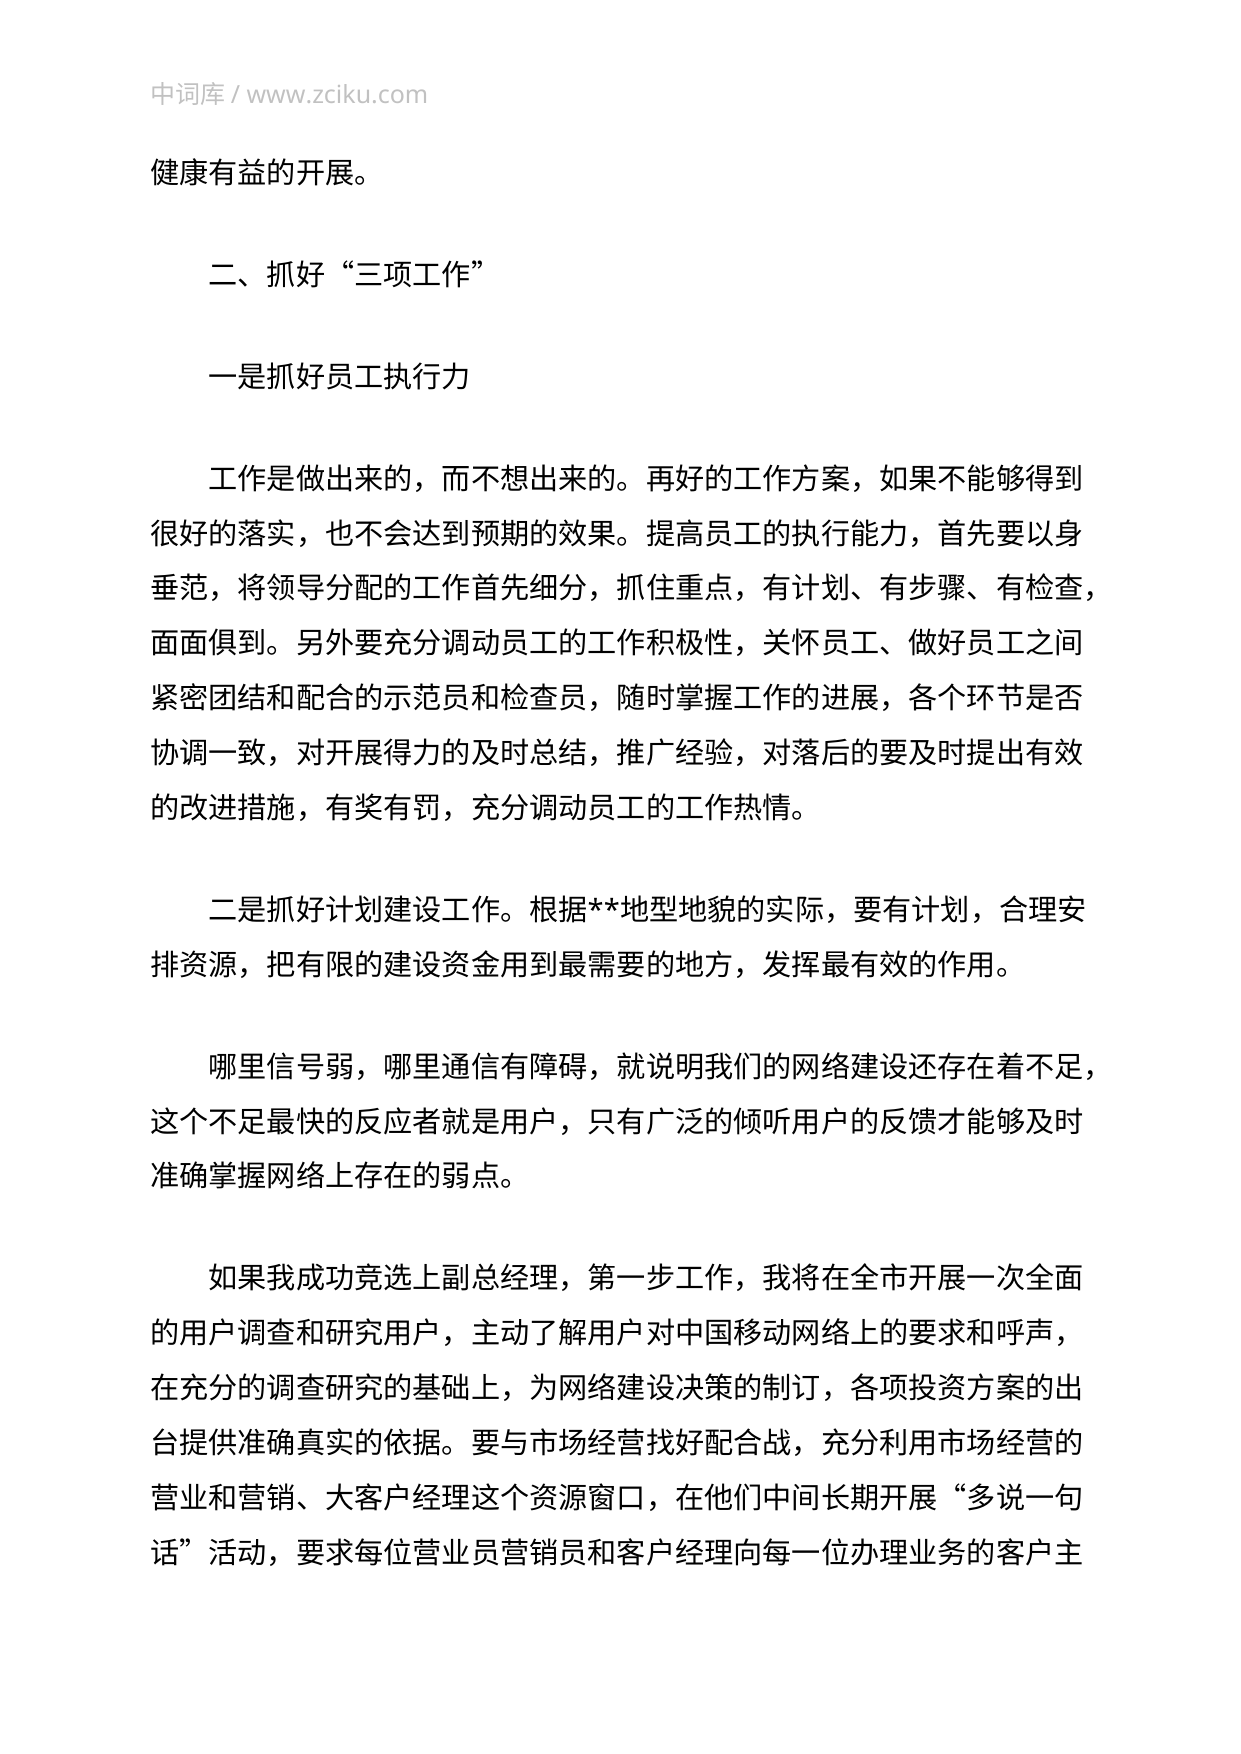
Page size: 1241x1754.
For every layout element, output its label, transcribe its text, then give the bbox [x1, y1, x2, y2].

text 二、抓好“三项工作” [150, 252, 1090, 294]
text 二是抓好计划建设工作。根据**地型地貌的实际，要有计划，合理安排资源，把有限的建设资金用到最需要的地方，发挥最有效的作用。 [150, 886, 1090, 984]
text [150, 150, 1090, 192]
text 工作是做出来的，而不想出来的。再好的工作方案，如果不能够得到很好的落实，也不会达到预期的效果。提高员工的执行能力，首先要以身垂范，将领导分配的工作首先细分，抓住重点，有计划、有步骤、有检查，面面俱到。另外要充分调动员工的工作积极性，关怀员工、做好员工之间紧密团结和配合的示范员和检查员，随时掌握工作的进展，各个环节是否协调一致，对开展得力的及时总结，推广经验，对落后的要及时提出有效的改进措施，有奖有罚，充分调动员工的工作热情。 [150, 455, 1090, 827]
text 一是抓好员工执行力 [150, 353, 1090, 396]
text 哪里信号弱，哪里通信有障碍，就说明我们的网络建设还存在着不足，这个不足最快的反应者就是用户，只有广泛的倾听用户的反馈才能够及时准确掌握网络上存在的弱点。 [150, 1043, 1090, 1195]
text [150, 1255, 1090, 1572]
